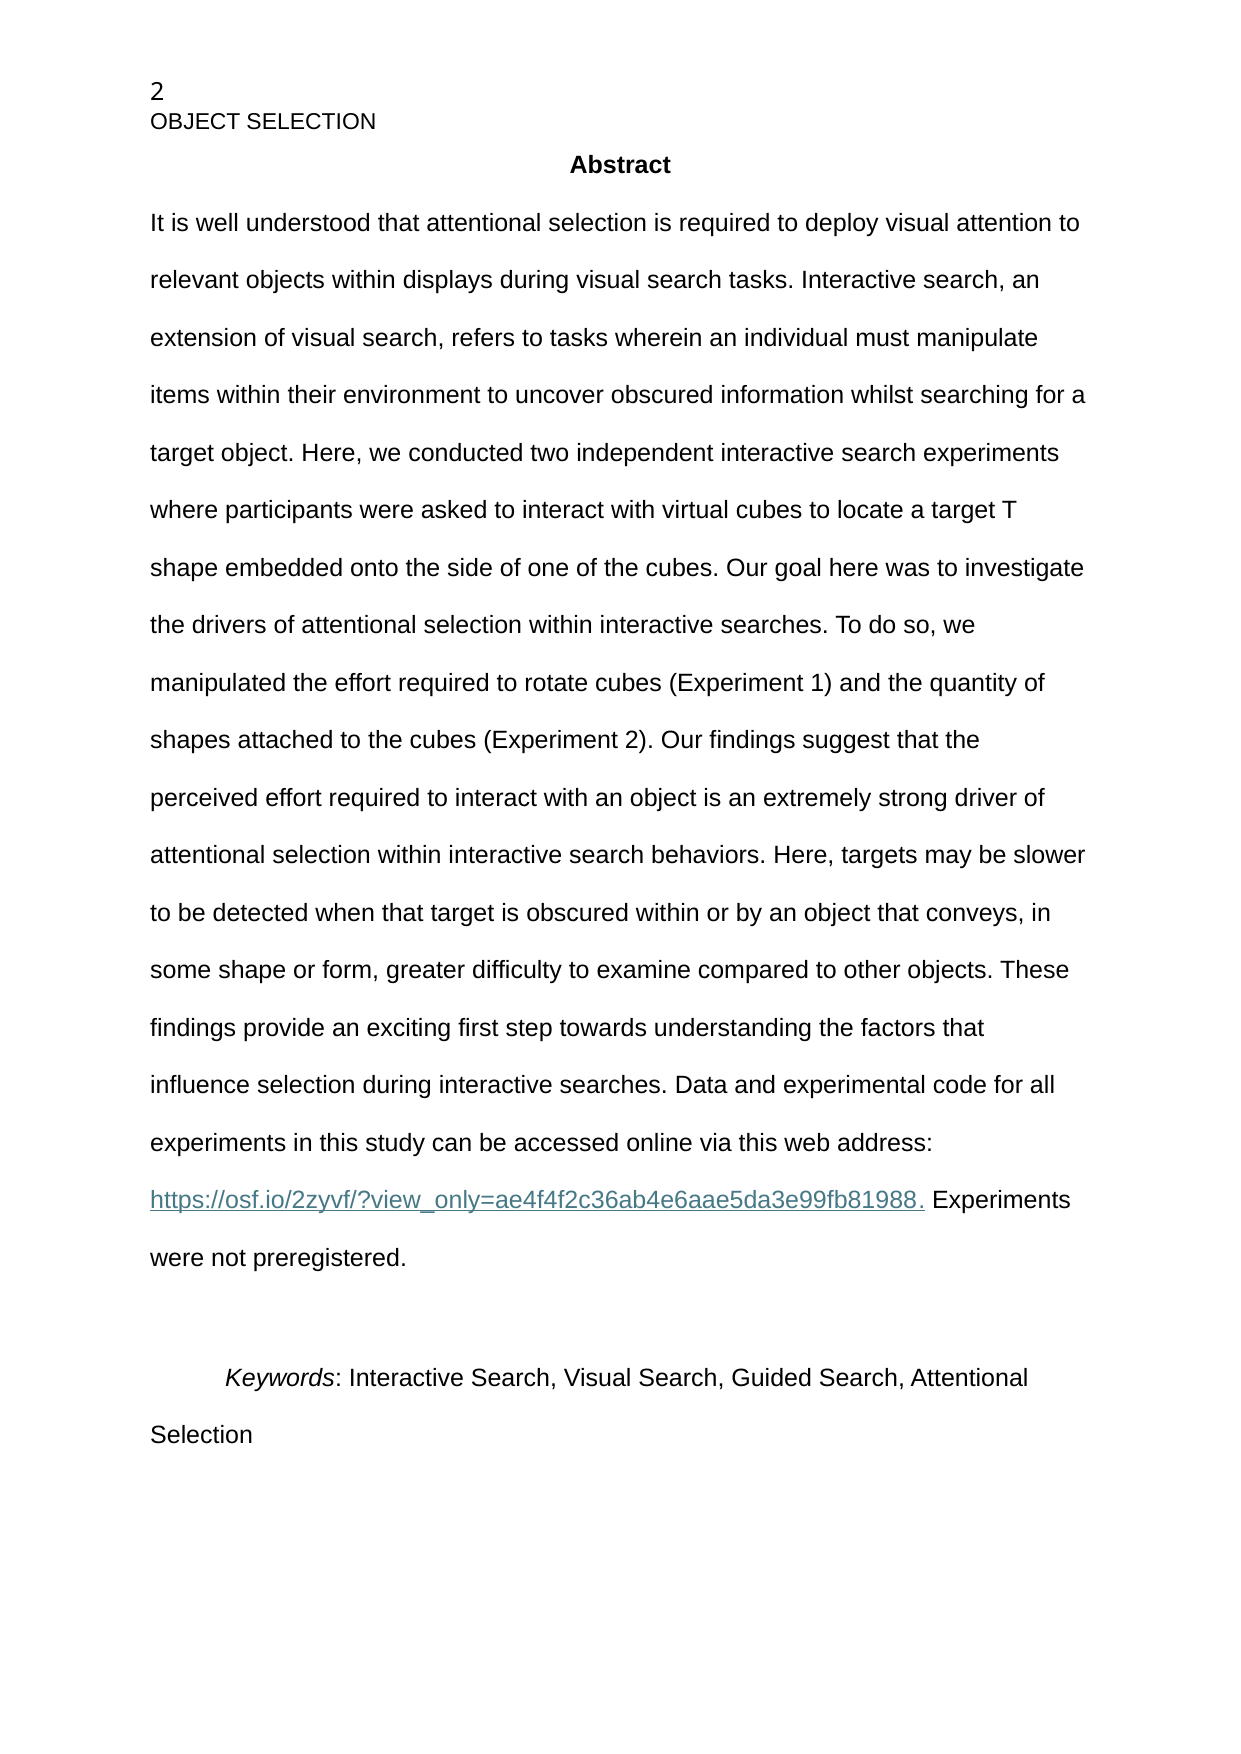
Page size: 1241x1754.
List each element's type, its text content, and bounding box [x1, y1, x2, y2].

text Abstract [150, 150, 1090, 179]
text Keywords: Interactive Search, Visual Search, Guided Search, Attentional Selection [150, 1363, 1090, 1449]
text It is well understood that attentional selection is required to deploy visual attention to relevant objects within displays during visual search tasks. Interactive search, an extension of visual search, refers to tasks wherein an individual must manipulate items within their environment to uncover obscured information whilst searching for a target object. Here, we conducted two independent interactive search experiments where participants were asked to interact with virtual cubes to locate a target T shape embedded onto the side of one of the cubes. Our goal here was to investigate the drivers of attentional selection within interactive searches. To do so, we manipulated the effort required to rotate cubes (Experiment 1) and the quantity of shapes attached to the cubes (Experiment 2). Our findings suggest that the perceived effort required to interact with an object is an extremely strong driver of attentional selection within interactive search behaviors. Here, targets may be slower to be detected when that target is obscured within or by an object that conveys, in some shape or form, greater difficulty to examine compared to other objects. These findings provide an exciting first step towards understanding the factors that influence selection during interactive searches. Data and experimental code for all experiments in this study can be accessed online via this web address: https://osf.io/2zyvf/?view_only=ae4f4f2c36ab4e6aae5da3e99fb81988. Experiments were not preregistered. [150, 207, 1090, 1271]
